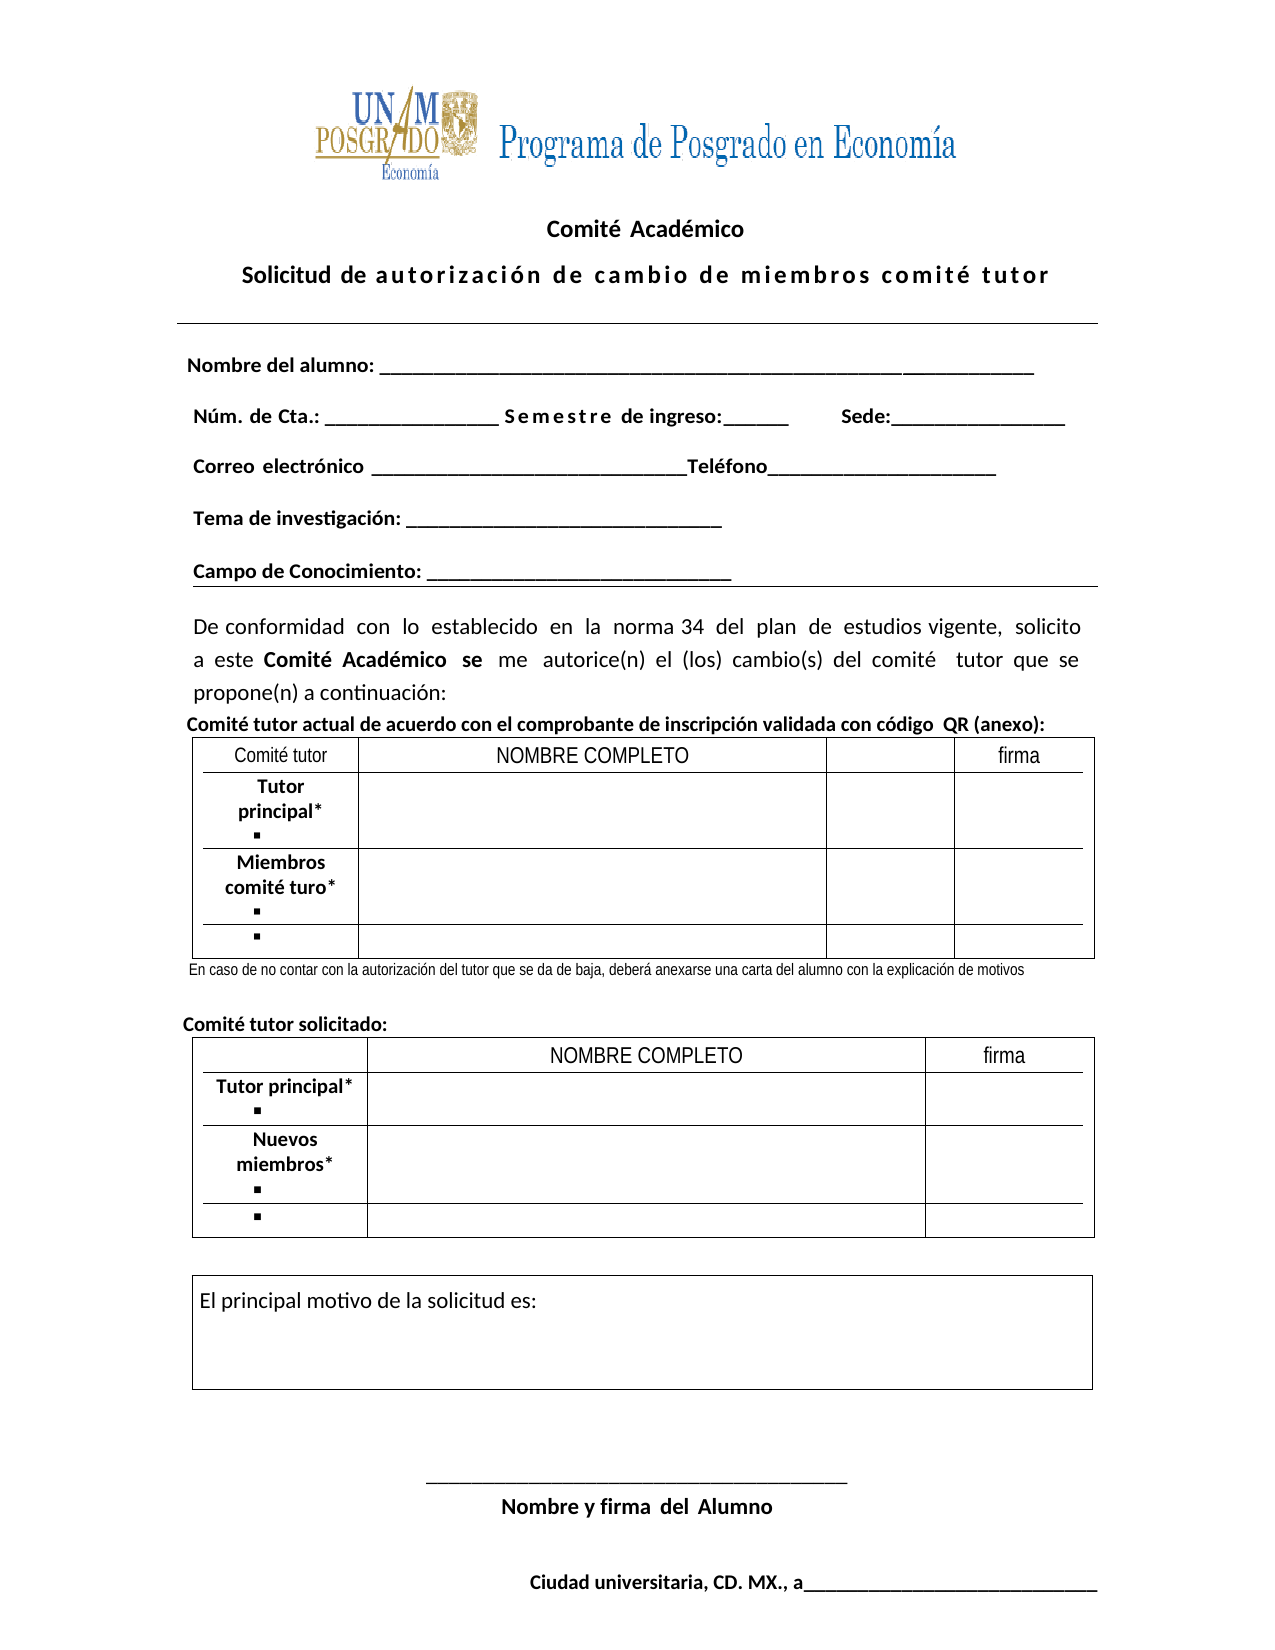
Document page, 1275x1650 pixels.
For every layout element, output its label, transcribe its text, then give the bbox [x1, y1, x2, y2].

table_header [955, 738, 1094, 958]
table_header [359, 849, 826, 924]
table_header [827, 925, 954, 958]
table_header [359, 925, 826, 958]
table_header [926, 1038, 1094, 1237]
table_header [368, 1073, 925, 1125]
table_header [359, 738, 826, 772]
subtitle Nombre y firma del Alumno [298, 1492, 976, 1520]
table_header [827, 738, 954, 772]
table_header El principal motivo de la solicitud es: [193, 1276, 1092, 1389]
table_header [368, 1126, 925, 1203]
table_header [827, 773, 954, 848]
text Correo electrónico _____________________________Teléfono_____________________ [193, 454, 1098, 479]
text En caso de no contar con la autorización del tutor que se da de baja, deberá anexarse una carta del alumno con la explicación de motivos [177, 959, 1098, 979]
text De conformidad con lo establecido en la norma 34 del plan de estudios vigente, solicito a este Comité Académico se me autorice(n) el (los) cambio(s) del comité tutor que se propone(n) a continuación: [193, 612, 1081, 706]
table_header [193, 1038, 367, 1237]
table_header [359, 773, 826, 848]
subtitle Comité Académico [193, 213, 1098, 243]
table_header [368, 1038, 925, 1072]
subtitle Solicitud de autorización de cambio de miembros comité tutor [193, 259, 1098, 290]
subtitle Ciudad universitaria, CD. MX., a___________________________ [477, 1569, 1098, 1595]
text Comité tutor actual de acuerdo con el comprobante de inscripción validada con código QR (anexo): [177, 712, 1098, 737]
text Comité tutor solicitado: [177, 1012, 1098, 1037]
table_header [193, 738, 358, 958]
table_header [368, 1204, 925, 1237]
text Núm. de Cta.: ________________ Semestre de ingreso:______ Sede:________________ [193, 403, 1098, 428]
text Campo de Conocimiento: ____________________________ [193, 558, 1098, 586]
table_header [827, 849, 954, 924]
text Nombre del alumno: ____________________________________________________________ [177, 349, 1098, 377]
text _____________________________________ [298, 1459, 976, 1487]
text Tema de investigación: _____________________________ [193, 505, 1098, 530]
picture [177, 73, 1094, 197]
